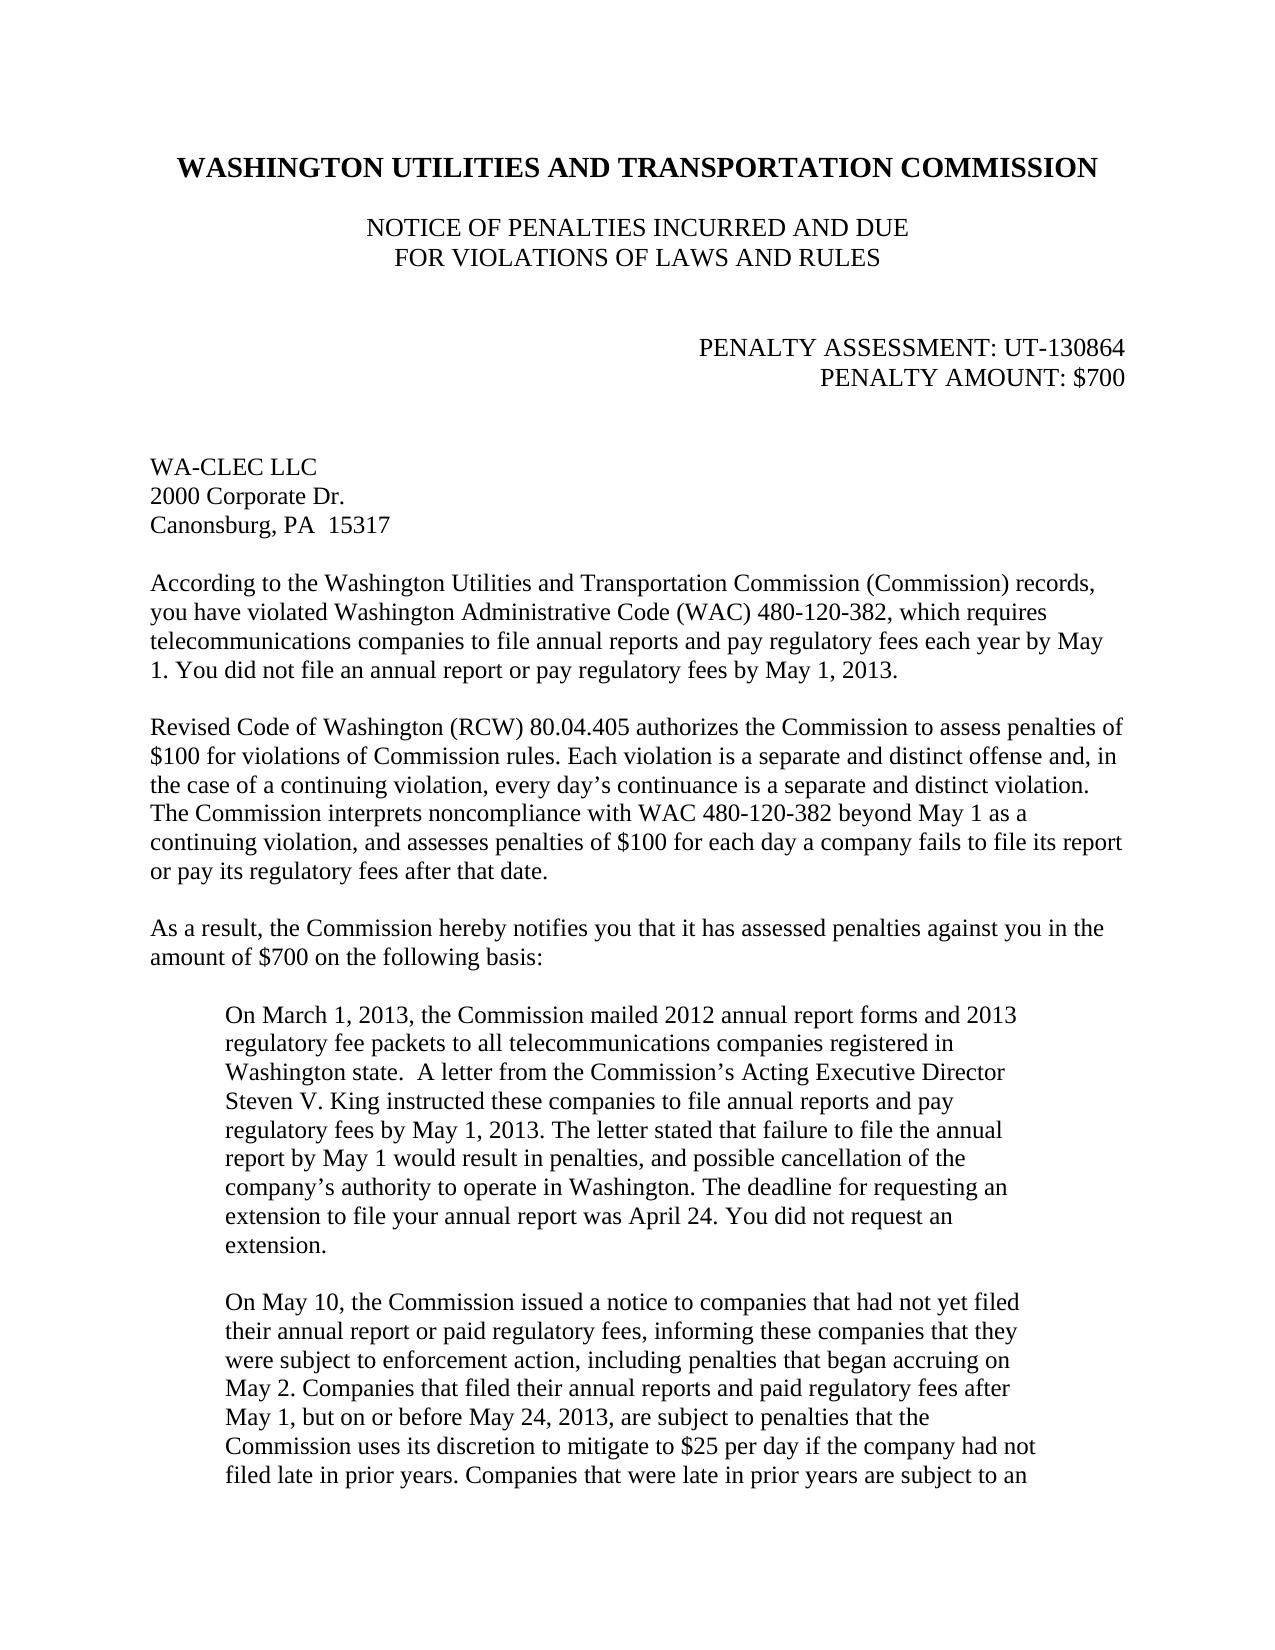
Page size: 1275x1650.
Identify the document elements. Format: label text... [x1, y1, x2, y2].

text FOR VIOLATIONS OF LAWS AND RULES [150, 242, 1125, 272]
text On March 1, 2013, the Commission mailed 2012 annual report forms and 2013 regulatory fee packets to all companies registered in Washington state. A letter from the Commission’s Acting Executive Director Steven V. King instructed these companies to file annual reports and pay regulatory fees by May 1, 2013. The letter stated that failure to file the annual report by May 1 would result in penalties, and possible cancellation of the company’s authority to operate in Washington. The deadline for requesting an extension to file your annual report was April 24. You did not request an extension. [225, 1000, 1050, 1258]
text WASHINGTON UTILITIES AND TRANSPORTATION COMMISSION [150, 150, 1125, 183]
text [225, 1287, 1050, 1488]
text According to the Washington Utilities and Transportation Commission (Commission) records, you have violated Washington Administrative Code (WAC) , which requires companies to file annual reports and pay regulatory fees each year by May 1. You did not file an annual report or pay regulatory fees by May 1, 2013. [150, 568, 1125, 683]
text PENALTY AMOUNT: $ [150, 362, 1125, 392]
text PENALTY ASSESSMENT: - [150, 332, 1125, 362]
text As a result, the Commission hereby notifies you that it has assessed penalties against you in the amount of $ on the following basis: [150, 913, 1125, 971]
text NOTICE OF PENALTIES INCURRED AND DUE [150, 212, 1125, 242]
text Revised Code of Washington (RCW) 80.04.405 authorizes the Commission to assess penalties of $100 for violations of Commission rules. Each violation is a separate and distinct offense and, in the case of a continuing violation, every day’s continuance is a separate and distinct violation. The Commission interprets noncompliance with WAC beyond May 1 as a continuing violation, and assesses penalties of $100 for each day a company fails to file its report or pay its regulatory fees after that date. [150, 712, 1125, 885]
